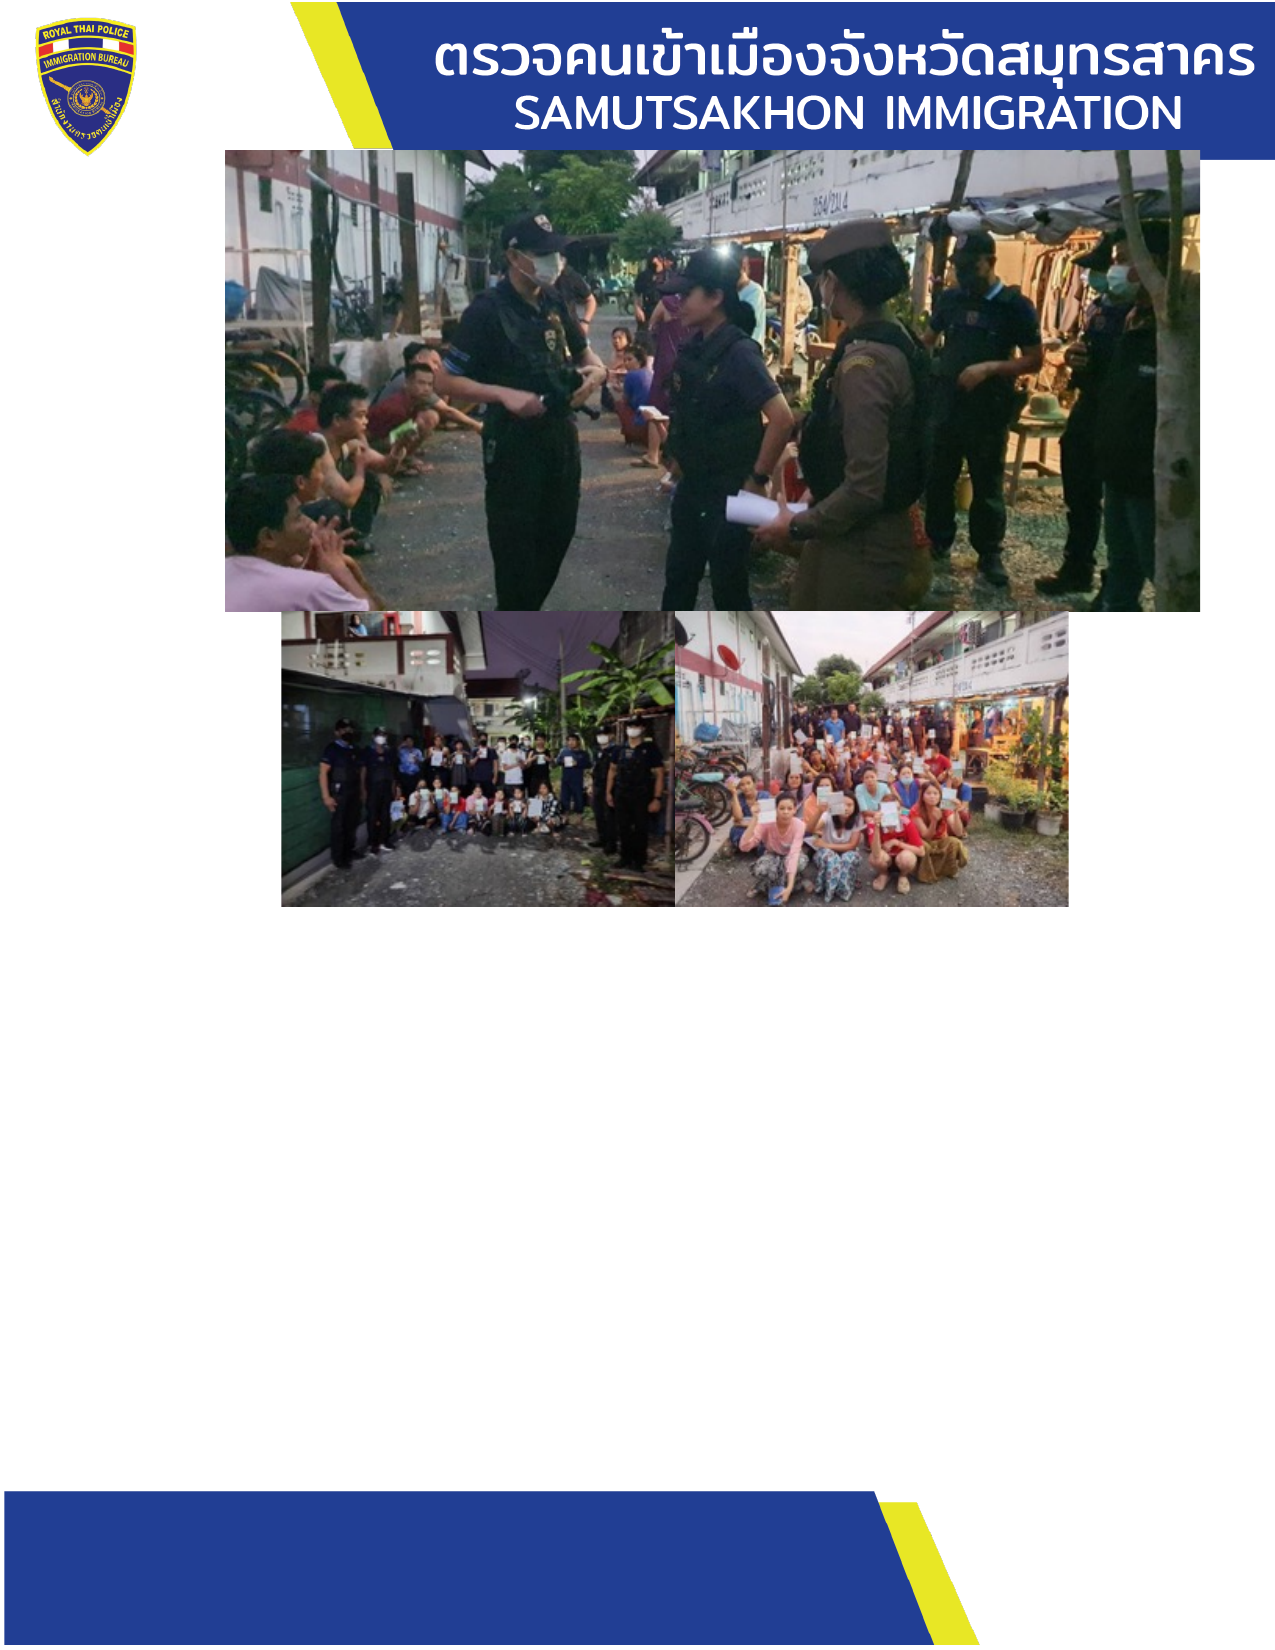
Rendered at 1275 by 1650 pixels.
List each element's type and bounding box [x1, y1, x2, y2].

picture [4, 1480, 1274, 1645]
picture [0, 2, 1275, 907]
